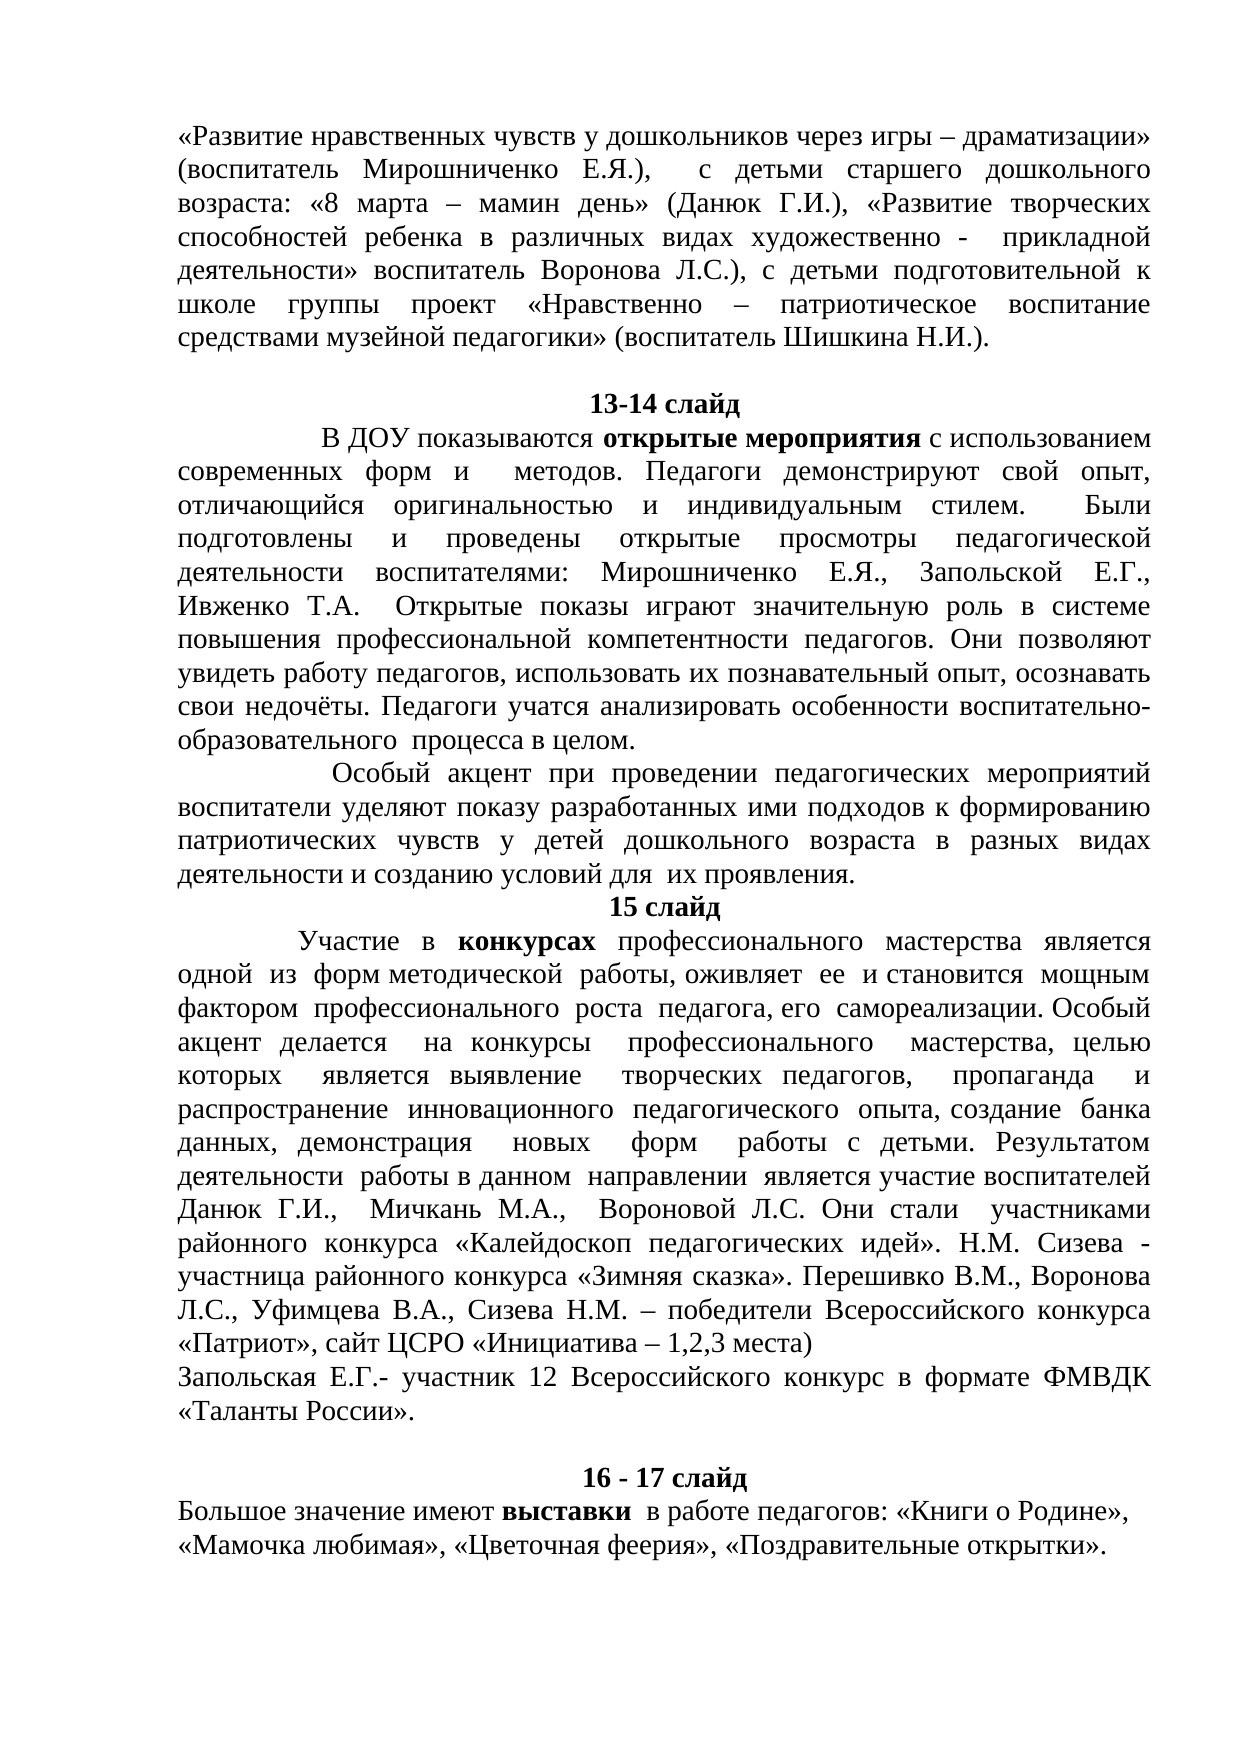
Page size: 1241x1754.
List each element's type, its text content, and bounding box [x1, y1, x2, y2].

text 13-14 слайд [177, 386, 1152, 420]
text Участие в конкурсах профессионального мастерства является одной из форм методической работы, оживляет ее и становится мощным фактором профессионального роста педагога, его самореализации. Особый акцент делается на конкурсы профессионального мастерства, целью которых является выявление творческих педагогов, пропаганда и распространение инновационного педагогического опыта, создание банка данных, демонстрация новых форм работы с детьми. Результатом деятельности работы в данном направлении является участие воспитателей Данюк Г.И., Мичкань М.А., Вороновой Л.С. Они стали участниками районного конкурса «Калейдоскоп педагогических идей». Н.М. Сизева - участница районного конкурса «Зимняя сказка». Перешивко В.М., Воронова Л.С., Уфимцева В.А., Сизева Н.М. – победители Всероссийского конкурса «Патриот», сайт ЦСРО «Инициатива – 1,2,3 места) [177, 923, 1152, 1359]
text 16 - 17 слайд [177, 1460, 1152, 1493]
text «Мамочка любимая», «Цветочная феерия», «Поздравительные открытки». [177, 1527, 1152, 1560]
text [177, 118, 1152, 353]
text 15 слайд [177, 889, 1152, 923]
text В ДОУ показываются открытые мероприятия с использованием современных форм и методов. Педагоги демонстрируют свой опыт, отличающийся оригинальностью и индивидуальным стилем. Были подготовлены и проведены открытые просмотры педагогической деятельности воспитателями: Мирошниченко Е.Я., Запольской Е.Г., Ивженко Т.А. Открытые показы играют значительную роль в системе повышения профессиональной компетентности педагогов. Они позволяют увидеть работу педагогов, использовать их познавательный опыт, осознавать свои недочёты. Педагоги учатся анализировать особенности воспитательно- образовательного процесса в целом. [177, 420, 1152, 755]
text Запольская Е.Г.- участник 12 Всероссийского конкурс в формате ФМВДК «Таланты России». [177, 1359, 1152, 1426]
text Особый акцент при проведении педагогических мероприятий воспитатели уделяют показу разработанных ими подходов к формированию патриотических чувств у детей дошкольного возраста в разных видах деятельности и созданию условий для их проявления. [177, 755, 1152, 889]
text Большое значение имеют выставки в работе педагогов: «Книги о Родине», [177, 1493, 1152, 1527]
